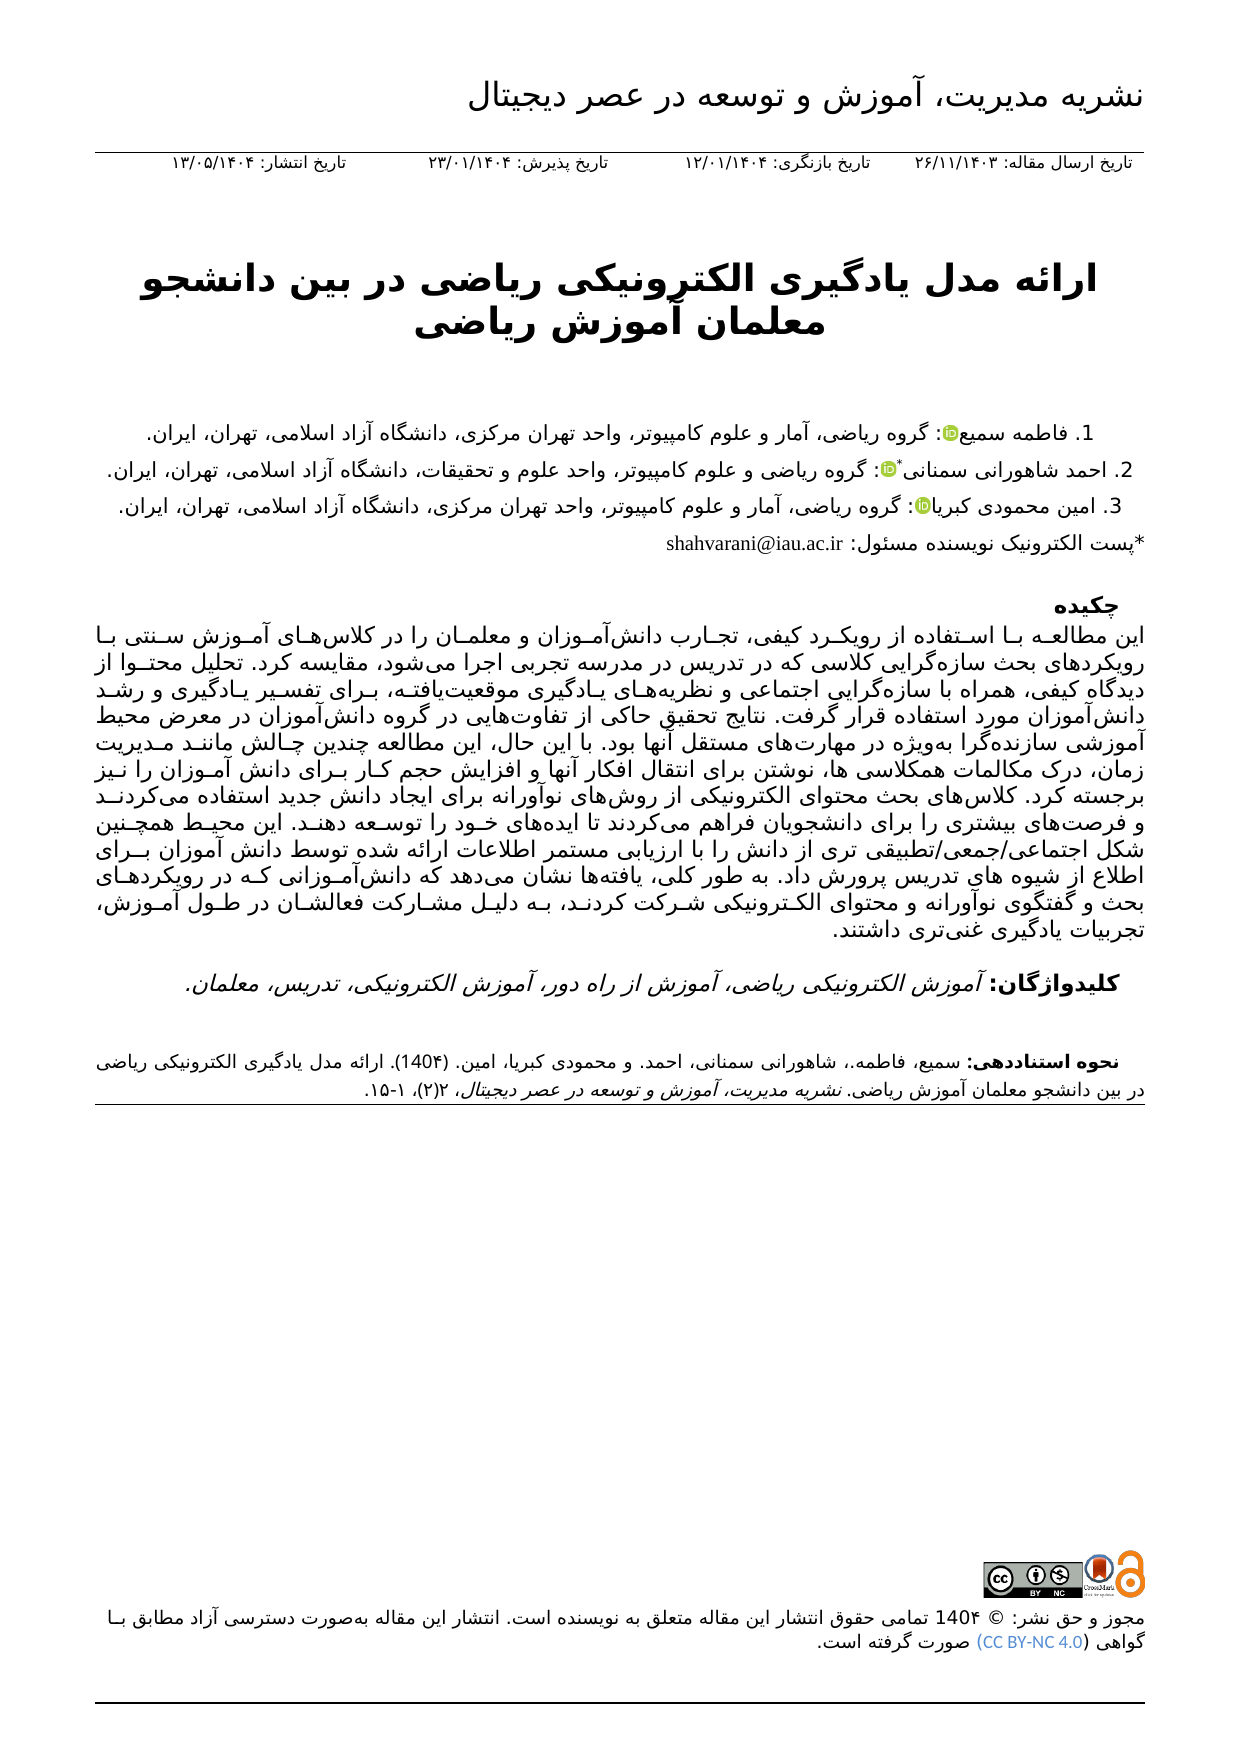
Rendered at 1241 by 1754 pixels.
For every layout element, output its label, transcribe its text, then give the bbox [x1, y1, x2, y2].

text نحوه استناددهی: سمیع، فاطمه.، شاهورانی سمنانی، احمد. و محمودی کبریا، امین. (140۴). ارائه مدل یادگیری الکترونیکی ریاضی در بین دانشجو معلمان آموزش ریاضی. نشریه مدیریت، آموزش و توسعه در عصر دیجیتال، ۲(۲)، ۱-۱۵. [95, 1047, 1145, 1104]
text 2. احمد شاهورانی سمنانی*: گروه ریاضی و علوم کامپیوتر، واحد علوم و تحقیقات، دانشگاه آزاد اسلامی، تهران، ایران. [95, 458, 1145, 482]
text این مطالعه با استفاده از رویکرد کیفی، تجارب دانش‌آموزان و معلمان را در کلاس‌های آموزش سنتی با رویکردهای بحث سازه‌گرایی کلاسی که در تدریس در مدرسه تجربی اجرا می‌شود، مقایسه کرد. تحلیل محتوا از دیدگاه کیفی، همراه با سازه‌گرایی اجتماعی و نظریه‌های یادگیری موقعیت‌یافته، برای تفسیر یادگیری و رشد دانش‌آموزان مورد استفاده قرار گرفت. نتایج تحقیق حاکی از تفاوت‌هایی در گروه دانش‌آموزان در معرض محیط آموزشی سازنده‌گرا به‌ویژه در مهارت‌های مستقل آنها بود. با این حال، این مطالعه چندین چالش مانند مدیریت زمان، درک مکالمات همکلاسی ها، نوشتن برای انتقال افکار آنها و افزایش حجم کار برای دانش آموزان را نیز برجسته کرد. کلاس‌های بحث محتوای الکترونیکی از روش‌های نوآورانه برای ایجاد دانش جدید استفاده می‌کردند و فرصت‌های بیشتری را برای دانشجویان فراهم می‌کردند تا ایده‌های خود را توسعه دهند. این محیط همچنین شکل اجتماعی/جمعی/تطبیقی ​​تری از دانش را با ارزیابی مستمر اطلاعات ارائه شده توسط دانش آموزان برای اطلاع از شیوه های تدریس پرورش داد. به طور کلی، یافته‌ها نشان می‌دهد که دانش‌آموزانی که در رویکردهای بحث و گفتگوی نوآورانه و محتوای الکترونیکی شرکت کردند، به دلیل مشارکت فعالشان در طول آموزش، تجربیات یادگیری غنی‌تری داشتند. [95, 623, 1145, 943]
text 1. فاطمه سمیع: گروه ریاضی، آمار و علوم کامپیوتر، واحد تهران مرکزی، دانشگاه آزاد اسلامی، تهران، ایران. [95, 421, 1145, 446]
title ارائه مدل یادگیری الکترونیکی ریاضی در بین دانشجو معلمان آموزش ریاضی [95, 256, 1145, 343]
text 3. امین محمودی کبریا: گروه ریاضی، آمار و علوم کامپیوتر، واحد تهران مرکزی، دانشگاه آزاد اسلامی، تهران، ایران. [95, 494, 1145, 518]
picture [983, 1550, 1145, 1598]
text *پست الکترونیک نویسنده مسئول: shahvarani@iau.ac.ir [95, 530, 1145, 555]
picture [942, 425, 959, 441]
text کلیدواژگان: آموزش الکترونیکی ریاضی، آموزش از راه دور، آموزش الکترونیکی، تدریس، معلمان. [95, 971, 1145, 997]
picture [915, 497, 931, 514]
text چکیده [95, 592, 1145, 619]
picture [880, 461, 897, 477]
